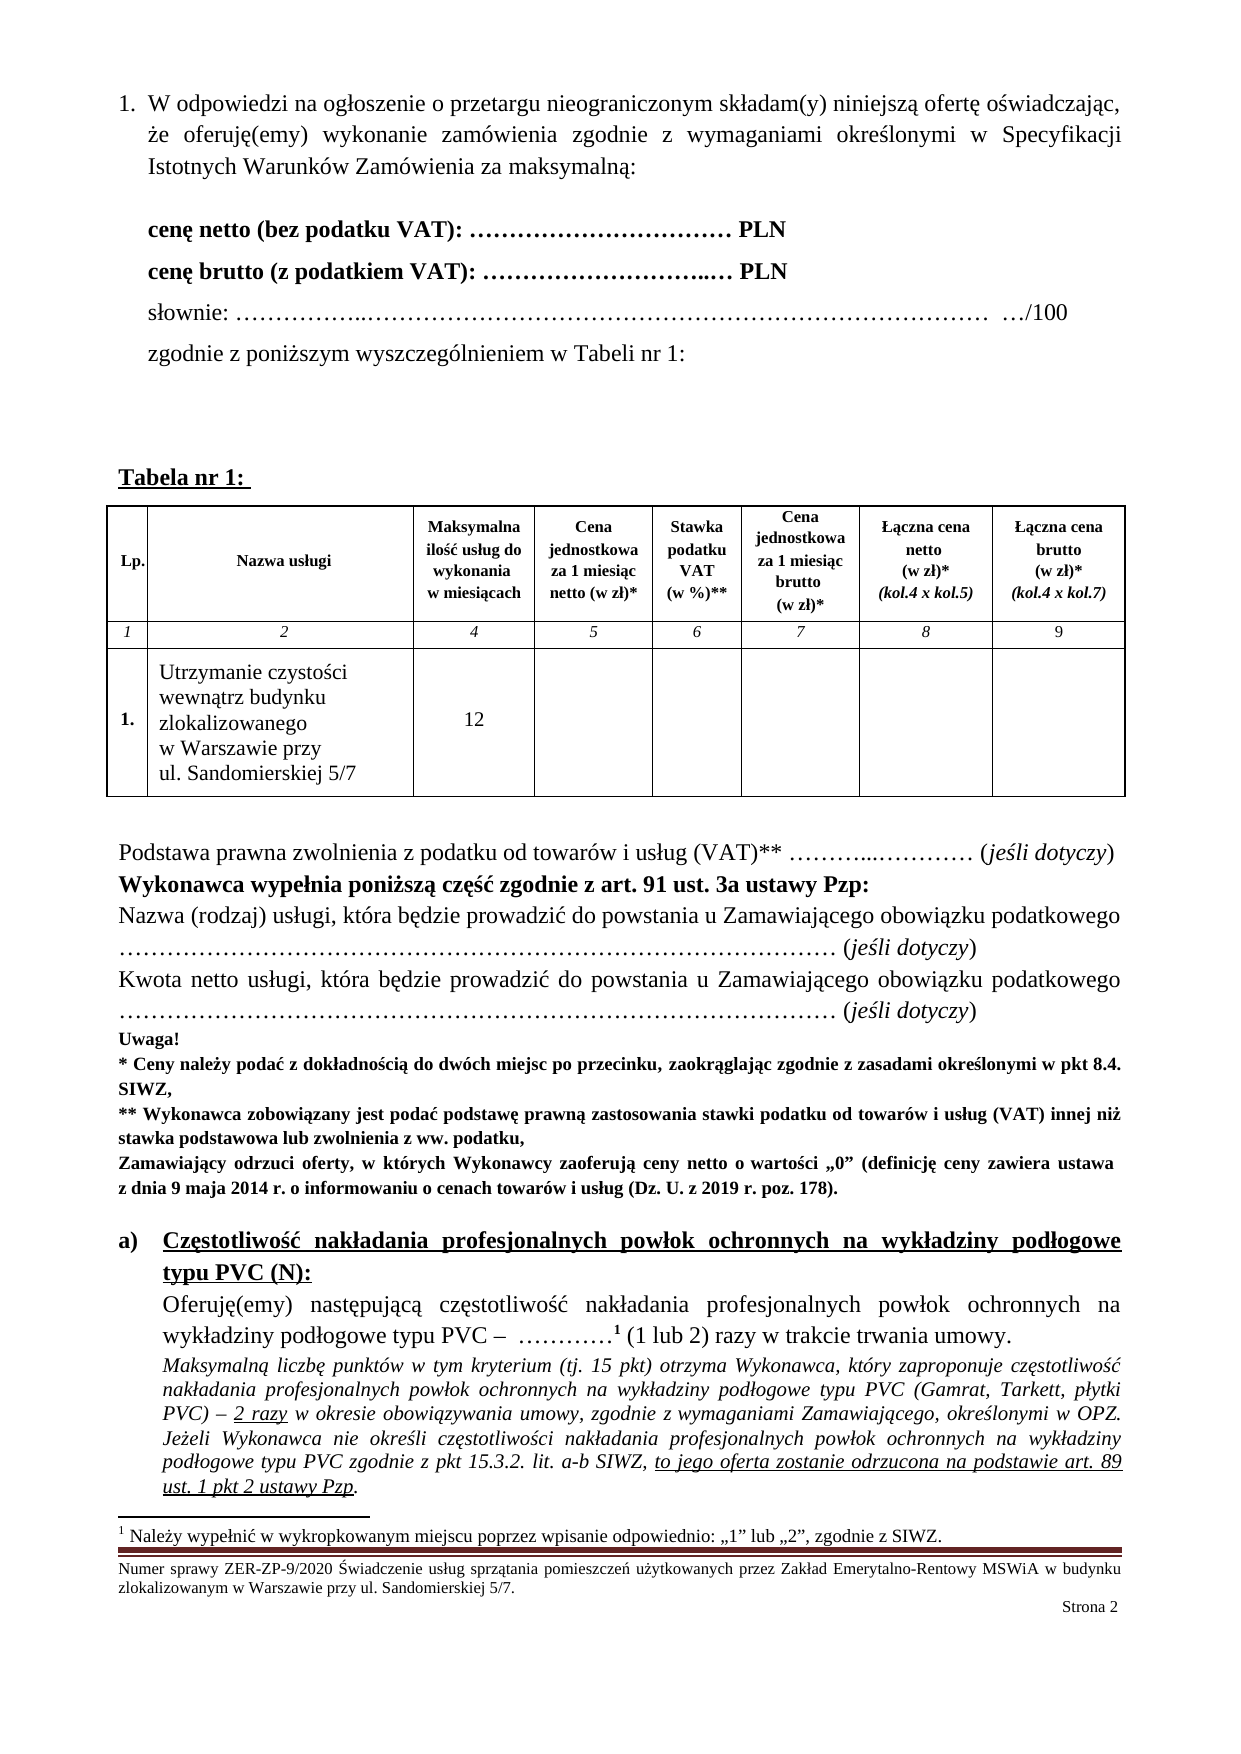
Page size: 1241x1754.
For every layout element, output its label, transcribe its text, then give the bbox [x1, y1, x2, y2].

text Zamawiający odrzuci oferty, w których Wykonawcy zaoferują ceny netto o wartości „0” (definicję ceny zawiera ustawa z dnia 9 maja 2014 r. o informowaniu o cenach towarów i usług (Dz. U. z 2019 r. poz. 178). [118, 1152, 1122, 1198]
text ** Wykonawca zobowiązany jest podać podstawę prawną zastosowania stawki podatku od towarów i usług (VAT) innej niż stawka podstawowa lub zwolnienia z ww. podatku, [118, 1102, 1122, 1149]
text Podstawa prawna zwolnienia z podatku od towarów i usług (VAT)** ………...………… (jeśli dotyczy) [118, 838, 1122, 866]
table_header Cena jednostkowa za 1 miesiąc netto (w zł)* [535, 507, 652, 621]
table_header Maksymalna ilość usług do wykonania w miesiącach [414, 507, 534, 621]
text Oferuję(emy) następującą częstotliwość nakładania profesjonalnych powłok ochronnych na wykładziny podłogowe typu PVC – ………… (1 lub 2) razy w trakcie trwania umowy. [162, 1290, 1122, 1349]
table_cell 7 [742, 622, 859, 648]
table_cell 2 [148, 622, 413, 648]
table_header Lp. [108, 507, 147, 621]
table_cell [860, 649, 992, 796]
table_cell 9 [993, 622, 1124, 648]
table_cell [993, 649, 1124, 796]
table_cell 6 [653, 622, 741, 648]
table_cell Utrzymanie czystości wewnątrz budynku zlokalizowanego w Warszawie przy ul. Sandomierskiej 5/7 [148, 649, 413, 796]
text Nazwa (rodzaj) usługi, która będzie prowadzić do powstania u Zamawiającego obowiązku podatkowego ……………………………………………………………………………… (jeśli dotyczy) [118, 901, 1122, 961]
table_header Stawka podatku VAT (w %)** [653, 507, 741, 621]
list W odpowiedzi na ogłoszenie o przetargu nieograniczonym składam(y) niniejszą ofertę oświadczając, że oferuję(emy) wykonanie zamówienia zgodnie z wymaganiami określonymi w Specyfikacji Istotnych Warunków Zamówienia za maksymalną: [118, 89, 1122, 179]
table_cell [535, 649, 652, 796]
table_cell 12 [414, 649, 534, 796]
text Tabela nr 1: [118, 463, 1122, 491]
table_cell 1. [108, 649, 147, 796]
table_cell 4 [414, 622, 534, 648]
list Częstotliwość nakładania profesjonalnych powłok ochronnych na wykładziny podłogowe typu PVC (N): [118, 1227, 1122, 1286]
text Kwota netto usługi, która będzie prowadzić do powstania u Zamawiającego obowiązku podatkowego ……………………………………………………………………………… (jeśli dotyczy) [118, 965, 1122, 1024]
text zgodnie z poniższym wyszczególnieniem w Tabeli nr 1: [148, 339, 1122, 367]
table_cell [653, 649, 741, 796]
table_cell [742, 649, 859, 796]
text Uwaga! [118, 1028, 1122, 1049]
text cenę brutto (z podatkiem VAT): ………………………..… PLN [148, 257, 1122, 284]
table_header Łączna cena brutto (w zł)* (kol.4 x kol.7) [993, 507, 1124, 621]
table_cell 1 [108, 622, 147, 648]
table_cell 5 [535, 622, 652, 648]
table_header Łączna cena netto (w zł)* (kol.4 x kol.5) [860, 507, 992, 621]
text Wykonawca wypełnia poniższą część zgodnie z art. 91 ust. 3a ustawy Pzp: [118, 870, 1122, 897]
text * Ceny należy podać z dokładnością do dwóch miejsc po przecinku, zaokrąglając zgodnie z zasadami określonymi w pkt 8.4. SIWZ, [118, 1053, 1122, 1099]
text cenę netto (bez podatku VAT): …………………………… PLN [148, 215, 1122, 243]
text słownie: ……………..…………………………………………………………………… …/100 [148, 298, 1122, 326]
table_cell 8 [860, 622, 992, 648]
table_header Nazwa usługi [148, 507, 413, 621]
text Maksymalną liczbę punktów w tym kryterium (tj. 15 pkt) otrzyma Wykonawca, który zaproponuje częstotliwość nakładania profesjonalnych powłok ochronnych na wykładziny podłogowe typu PVC (Gamrat, Tarkett, płytki PVC) – 2 razy w okresie obowiązywania umowy, zgodnie z wymaganiami Zamawiającego, określonymi w OPZ. Jeżeli Wykonawca nie określi częstotliwości nakładania profesjonalnych powłok ochronnych na wykładziny podłogowe typu PVC zgodnie z pkt 15.3.2. lit. a-b SIWZ, to jego oferta zostanie odrzucona na podstawie art. 89 ust. 1 pkt 2 ustawy Pzp. [162, 1353, 1122, 1498]
table_header Cena jednostkowa za 1 miesiąc brutto (w zł)* [742, 507, 859, 621]
